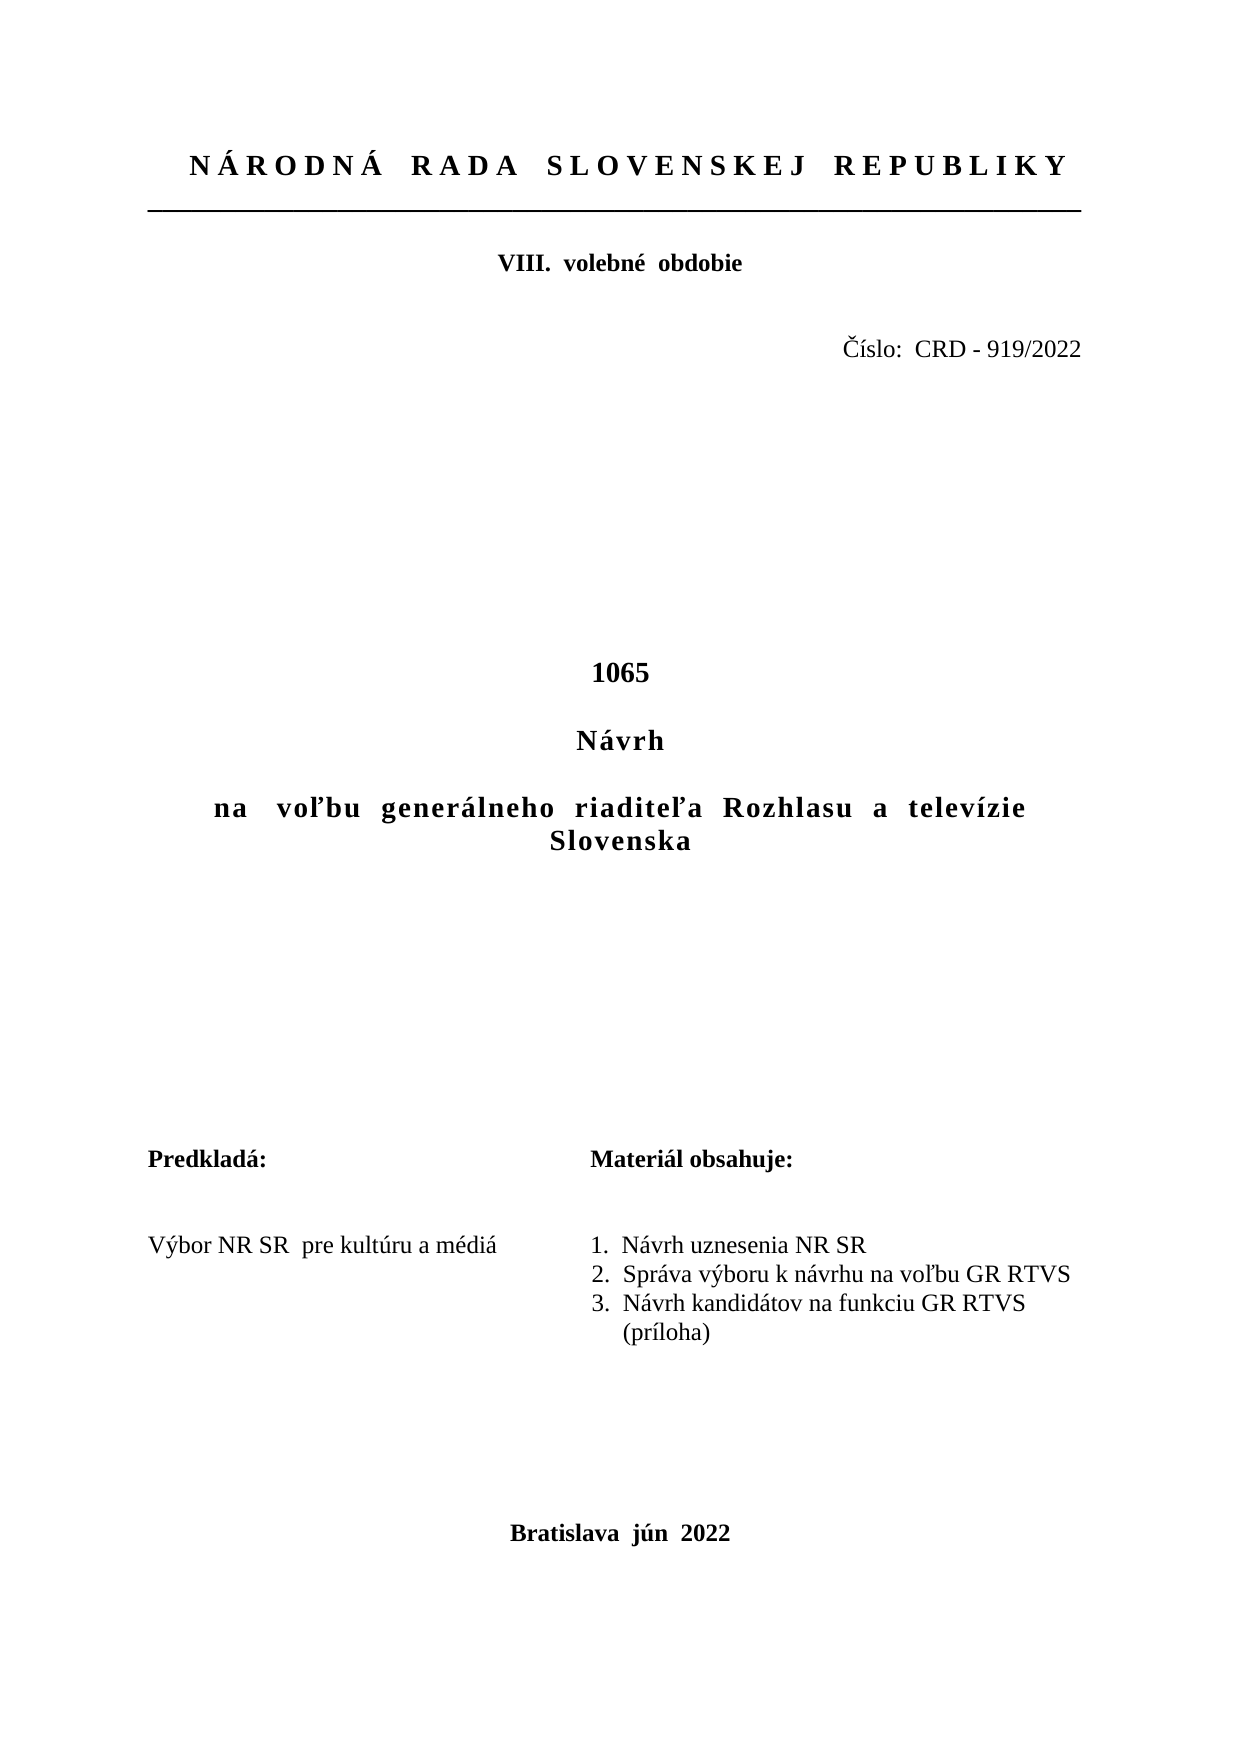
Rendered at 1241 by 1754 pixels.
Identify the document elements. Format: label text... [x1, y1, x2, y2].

text 3. Návrh kandidátov na funkciu GR RTVS [585, 1288, 1093, 1317]
text Výbor NR SR pre kultúru a médiá 1. Návrh uznesenia NR SR [148, 1231, 1093, 1259]
text Predkladá: Materiál obsahuje: [148, 1144, 1093, 1173]
text Návrh [148, 723, 1093, 756]
text (príloha) [585, 1317, 1093, 1346]
title N Á R O D N Á R A D A S L O V E N S K E J R E P U B L I K Y [148, 148, 1093, 181]
text 2. Správa výboru k návrhu na voľbu GR RTVS [585, 1259, 1093, 1288]
text Bratislava jún 2022 [148, 1518, 1093, 1547]
text ________________________________________________________________ [148, 181, 1093, 215]
text Číslo: CRD - 919/2022 [811, 334, 1093, 363]
text na voľbu generálneho riaditeľa Rozhlasu a televízie Slovenska [148, 790, 1093, 857]
text 1065 [148, 656, 1093, 689]
text VIII. volebné obdobie [148, 248, 1093, 277]
